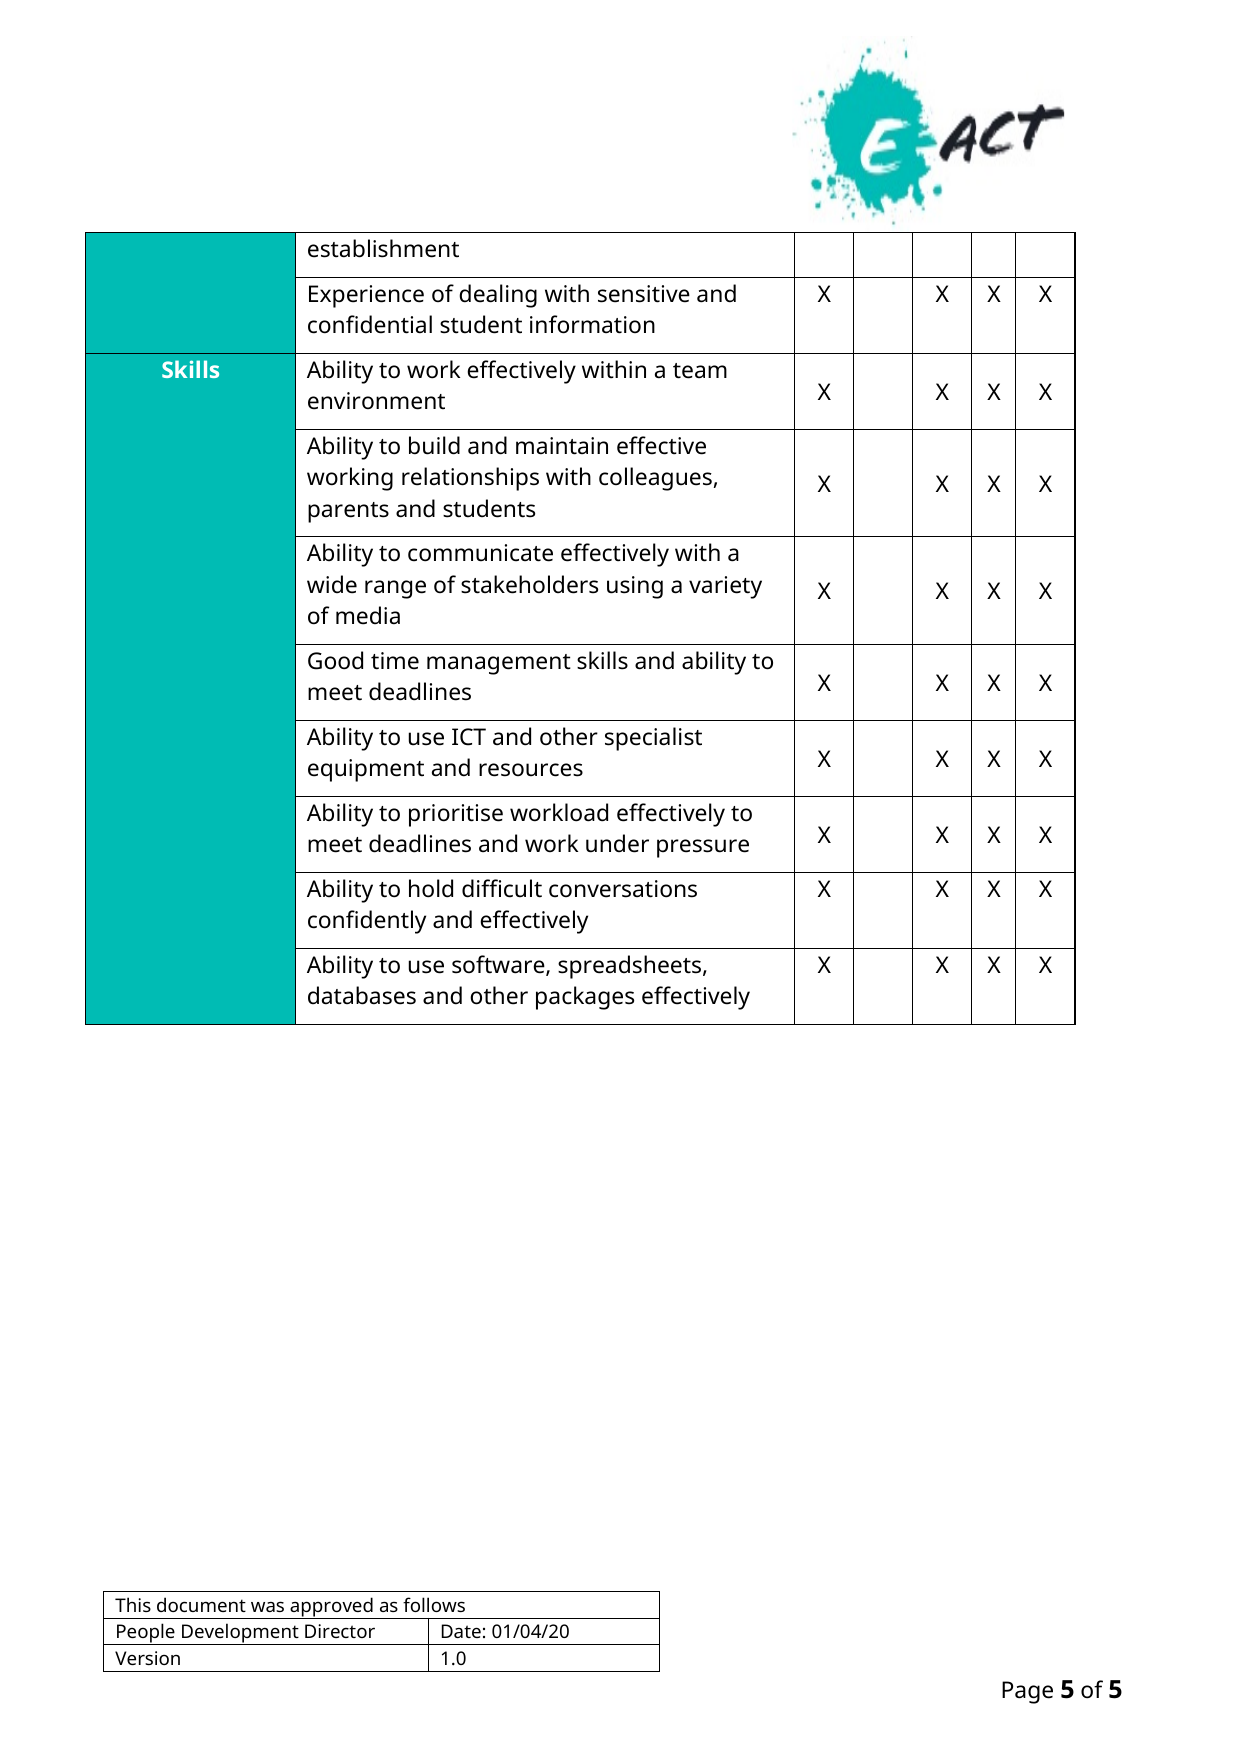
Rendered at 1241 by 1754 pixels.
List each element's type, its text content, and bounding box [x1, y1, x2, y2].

table_cell X [972, 721, 1015, 796]
table_cell X [913, 354, 971, 429]
table_cell [854, 797, 912, 872]
table_cell [854, 873, 912, 948]
table_cell X [913, 430, 971, 536]
table_cell X [913, 537, 971, 643]
table_cell Ability to use software, spreadsheets, databases and other packages effectively [296, 949, 794, 1024]
table_cell Ability to work effectively within a team environment [296, 354, 794, 429]
table_cell Good time management skills and ability to meet deadlines [296, 645, 794, 719]
table_cell Ability to hold difficult conversations confidently and effectively [296, 873, 794, 948]
table_cell Ability to prioritise workload effectively to meet deadlines and work under pressure [296, 797, 794, 872]
table_cell X [795, 354, 853, 429]
table_cell X [913, 645, 971, 719]
table_cell X [1016, 873, 1074, 948]
table_cell X [972, 430, 1015, 536]
table_cell X [795, 797, 853, 872]
table_cell X [972, 949, 1015, 1024]
table_cell X [972, 278, 1015, 353]
table_cell X [972, 233, 1015, 277]
table_cell X [1016, 949, 1074, 1024]
table_cell X [1016, 797, 1074, 872]
table_cell [854, 949, 912, 1024]
table_cell X [972, 645, 1015, 719]
table_cell X [795, 645, 853, 719]
table_cell [854, 354, 912, 429]
table_cell Ability to use ICT and other specialist equipment and resources [296, 721, 794, 796]
table_cell X [1016, 537, 1074, 643]
table_cell X [1016, 354, 1074, 429]
table_cell X [913, 721, 971, 796]
table_cell X [913, 797, 971, 872]
table_cell X [972, 537, 1015, 643]
table_cell X [972, 354, 1015, 429]
table_cell X [854, 233, 912, 277]
table_cell X [795, 430, 853, 536]
table_cell X [1016, 721, 1074, 796]
table_cell X [913, 949, 971, 1024]
table_cell Ability to build and maintain effective working relationships with colleagues, parents and students [296, 430, 794, 536]
table_cell X [913, 233, 971, 277]
table_cell X [795, 873, 853, 948]
table_cell X [1016, 278, 1074, 353]
table_cell X [795, 537, 853, 643]
table_cell [854, 645, 912, 719]
table_cell X [1016, 430, 1074, 536]
table_cell [795, 233, 853, 277]
table_cell [854, 278, 912, 353]
table_cell X [1016, 645, 1074, 719]
table_cell X [795, 278, 853, 353]
table_cell Experience of dealing with sensitive and confidential student information [296, 278, 794, 353]
table_cell [854, 537, 912, 643]
table_cell Ability to communicate effectively with a wide range of stakeholders using a variety of media [296, 537, 794, 643]
table_cell X [795, 949, 853, 1024]
table_cell X [795, 721, 853, 796]
table_cell X [972, 797, 1015, 872]
table_cell [854, 430, 912, 536]
table_cell Experience of working in an educational establishment [296, 233, 794, 277]
table_cell [1016, 233, 1074, 277]
table_cell [854, 721, 912, 796]
picture [792, 36, 1065, 232]
table_cell X [913, 278, 971, 353]
table_cell Skills [86, 354, 295, 1024]
table_cell X [972, 873, 1015, 948]
table_cell X [913, 873, 971, 948]
